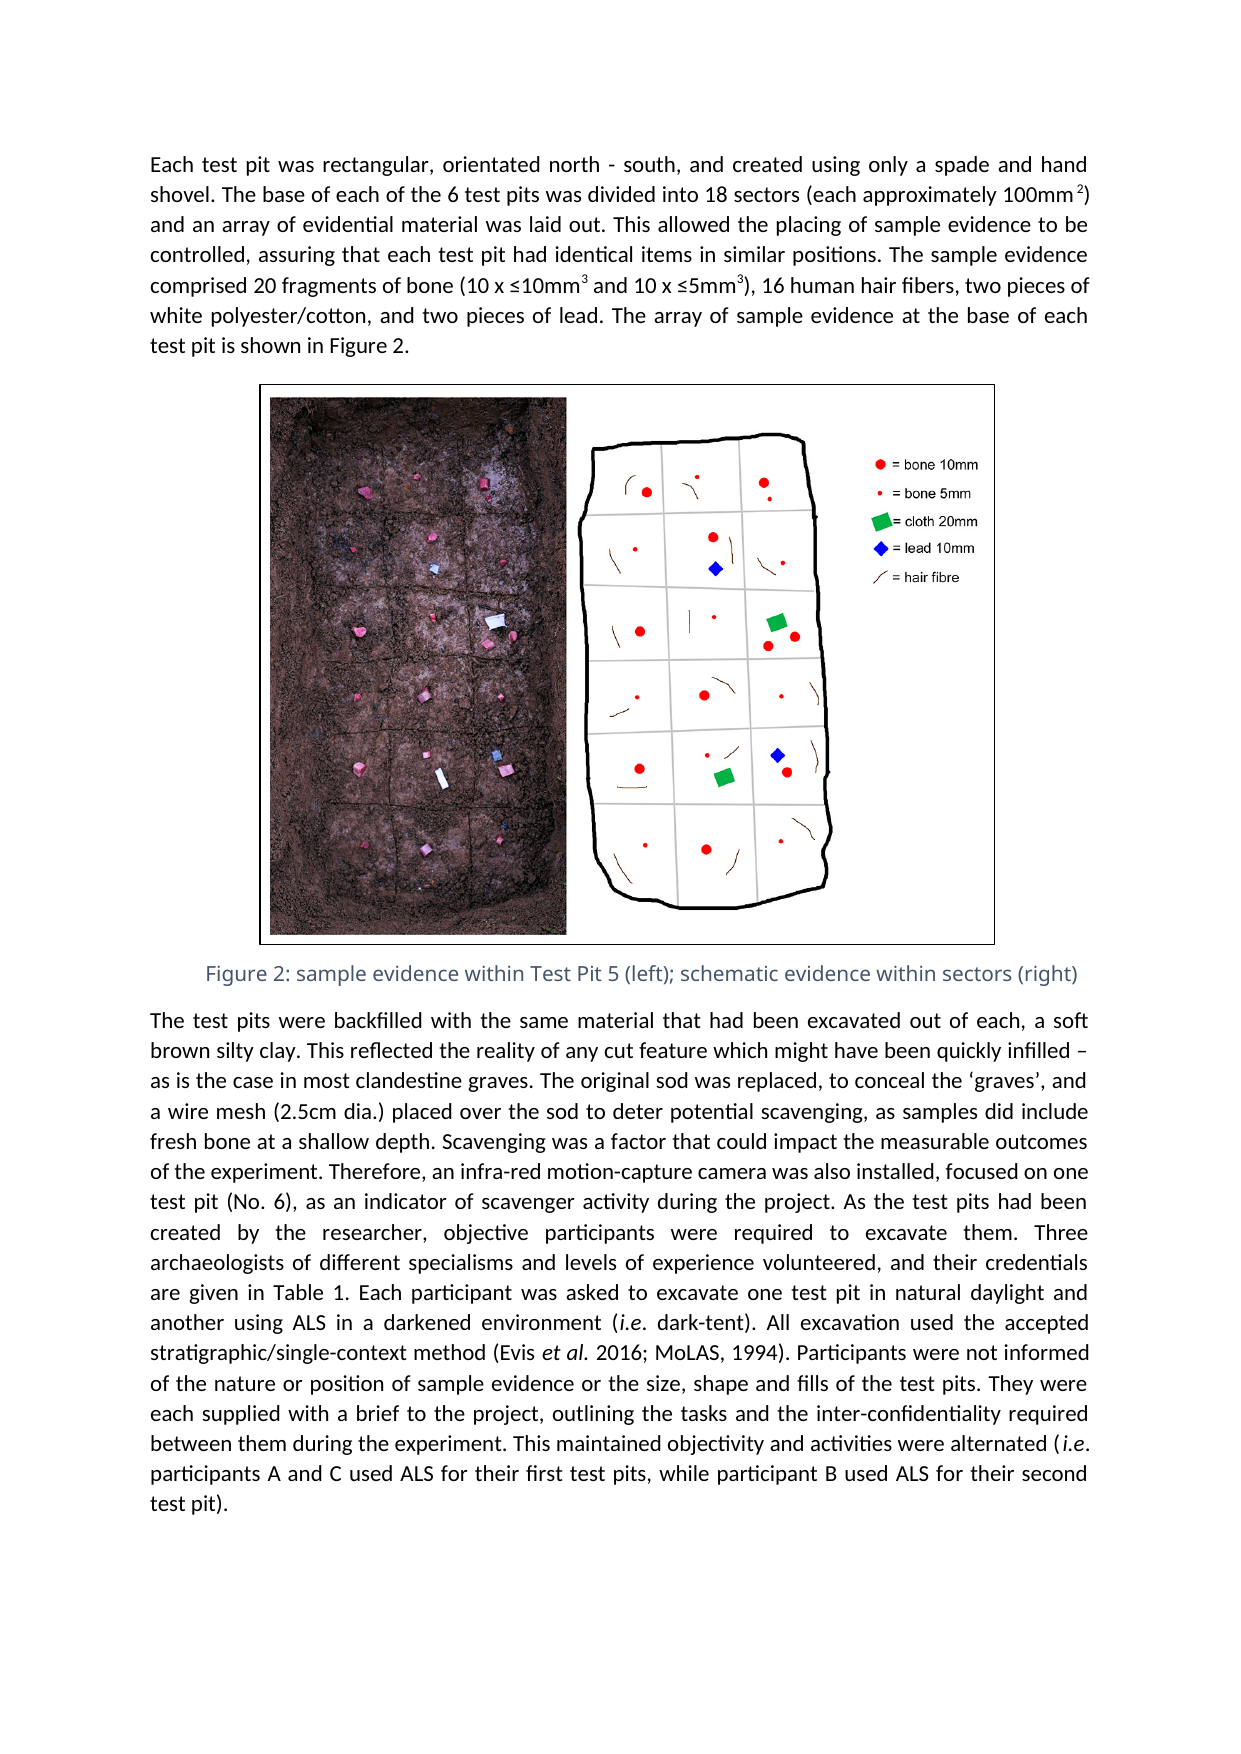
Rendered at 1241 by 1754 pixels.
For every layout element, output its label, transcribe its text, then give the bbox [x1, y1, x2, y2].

picture [261, 385, 994, 944]
text Each test pit was rectangular, orientated north - south, and created using only a spade and hand shovel. The base of each of the 6 test pits was divided into 18 sectors (each approximately 100mm2) and an array of evidential material was laid out. This allowed the placing of sample evidence to be controlled, assuring that each test pit had identical items in similar positions. The sample evidence comprised 20 fragments of bone (10 x ≤10mm3 and 10 x ≤5mm3), 16 human hair fibers, two pieces of white polyester/cotton, and two pieces of lead. The array of sample evidence at the base of each test pit is shown in Figure 2. [150, 150, 1090, 359]
